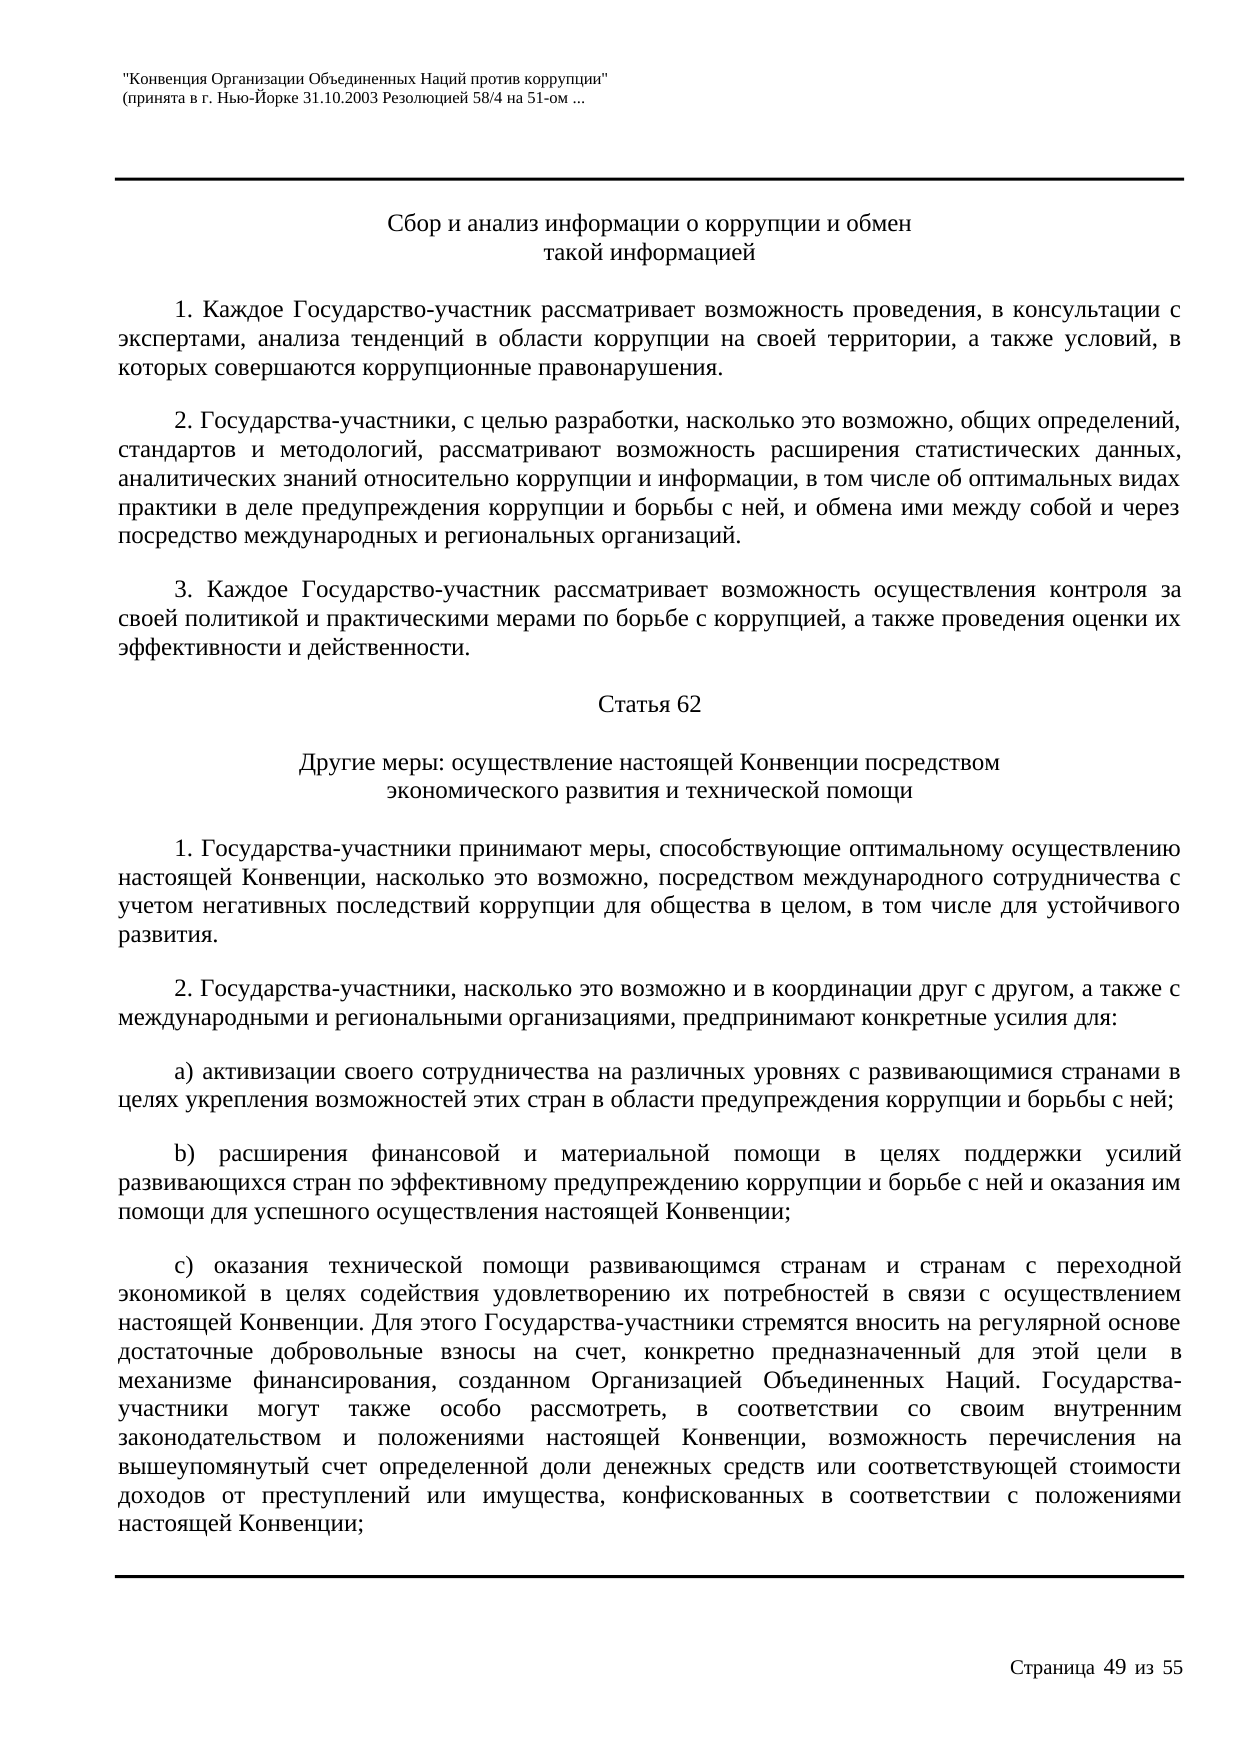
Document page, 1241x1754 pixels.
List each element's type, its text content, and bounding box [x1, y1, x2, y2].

list расширения финансовой и материальной помощи в целях поддержки усилий развивающихся стран по эффективному предупреждению коррупции и борьбе с ней и оказания им помощи для успешного осуществления настоящей Конвенции; [118, 1138, 1182, 1225]
list Каждое Государство-участник рассматривает возможность осуществления контроля за своей политикой и практическими мерами по борьбе с коррупцией, а также проведения оценки их эффективности и действенности. [118, 574, 1182, 661]
text Статья 62 [118, 689, 1181, 718]
text Сбор и анализ информации о коррупции и обмен такой информацией [373, 208, 926, 265]
text Другие меры: осуществление настоящей Конвенции посредством экономического развития и технической помощи [299, 747, 1001, 804]
list Государства-участники принимают меры, способствующие оптимальному осуществлению настоящей Конвенции, насколько это возможно, посредством международного сотрудничества с учетом негативных последствий коррупции для общества в целом, в том числе для устойчивого развития. [118, 833, 1182, 948]
list Государства-участники, насколько это возможно и в координации друг с другом, а также с международными и региональными организациями, предпринимают конкретные усилия для: [118, 973, 1182, 1031]
list Каждое Государство-участник рассматривает возможность проведения, в консультации с экспертами, анализа тенденций в области коррупции на своей территории, а также условий, в которых совершаются коррупционные правонарушения. [118, 294, 1182, 380]
list активизации своего сотрудничества на различных уровнях с развивающимися странами в целях укрепления возможностей этих стран в области предупреждения коррупции и борьбы с ней; [118, 1056, 1182, 1113]
list Государства-участники, с целью разработки, насколько это возможно, общих определений, стандартов и методологий, рассматривают возможность расширения статистических данных, аналитических знаний относительно коррупции и информации, в том числе об оптимальных видах практики в деле предупреждения коррупции и борьбы с ней, и обмена ими между собой и через посредство международных и региональных организаций. [118, 405, 1182, 549]
list оказания технической помощи развивающимся странам и странам с переходной экономикой в целях содействия удовлетворению их потребностей в связи с осуществлением настоящей Конвенции. Для этого Государства-участники стремятся вносить на регулярной основе достаточные добровольные взносы на счет, конкретно предназначенный для этой цели в механизме финансирования, созданном Организацией Объединенных Наций. Государства-участники могут также особо рассмотреть, в соответствии со своим внутренним законодательством и положениями настоящей Конвенции, возможность перечисления на вышеупомянутый счет определенной доли денежных средств или соответствующей стоимости доходов от преступлений или имущества, конфискованных в соответствии с положениями настоящей Конвенции; [118, 1250, 1182, 1537]
